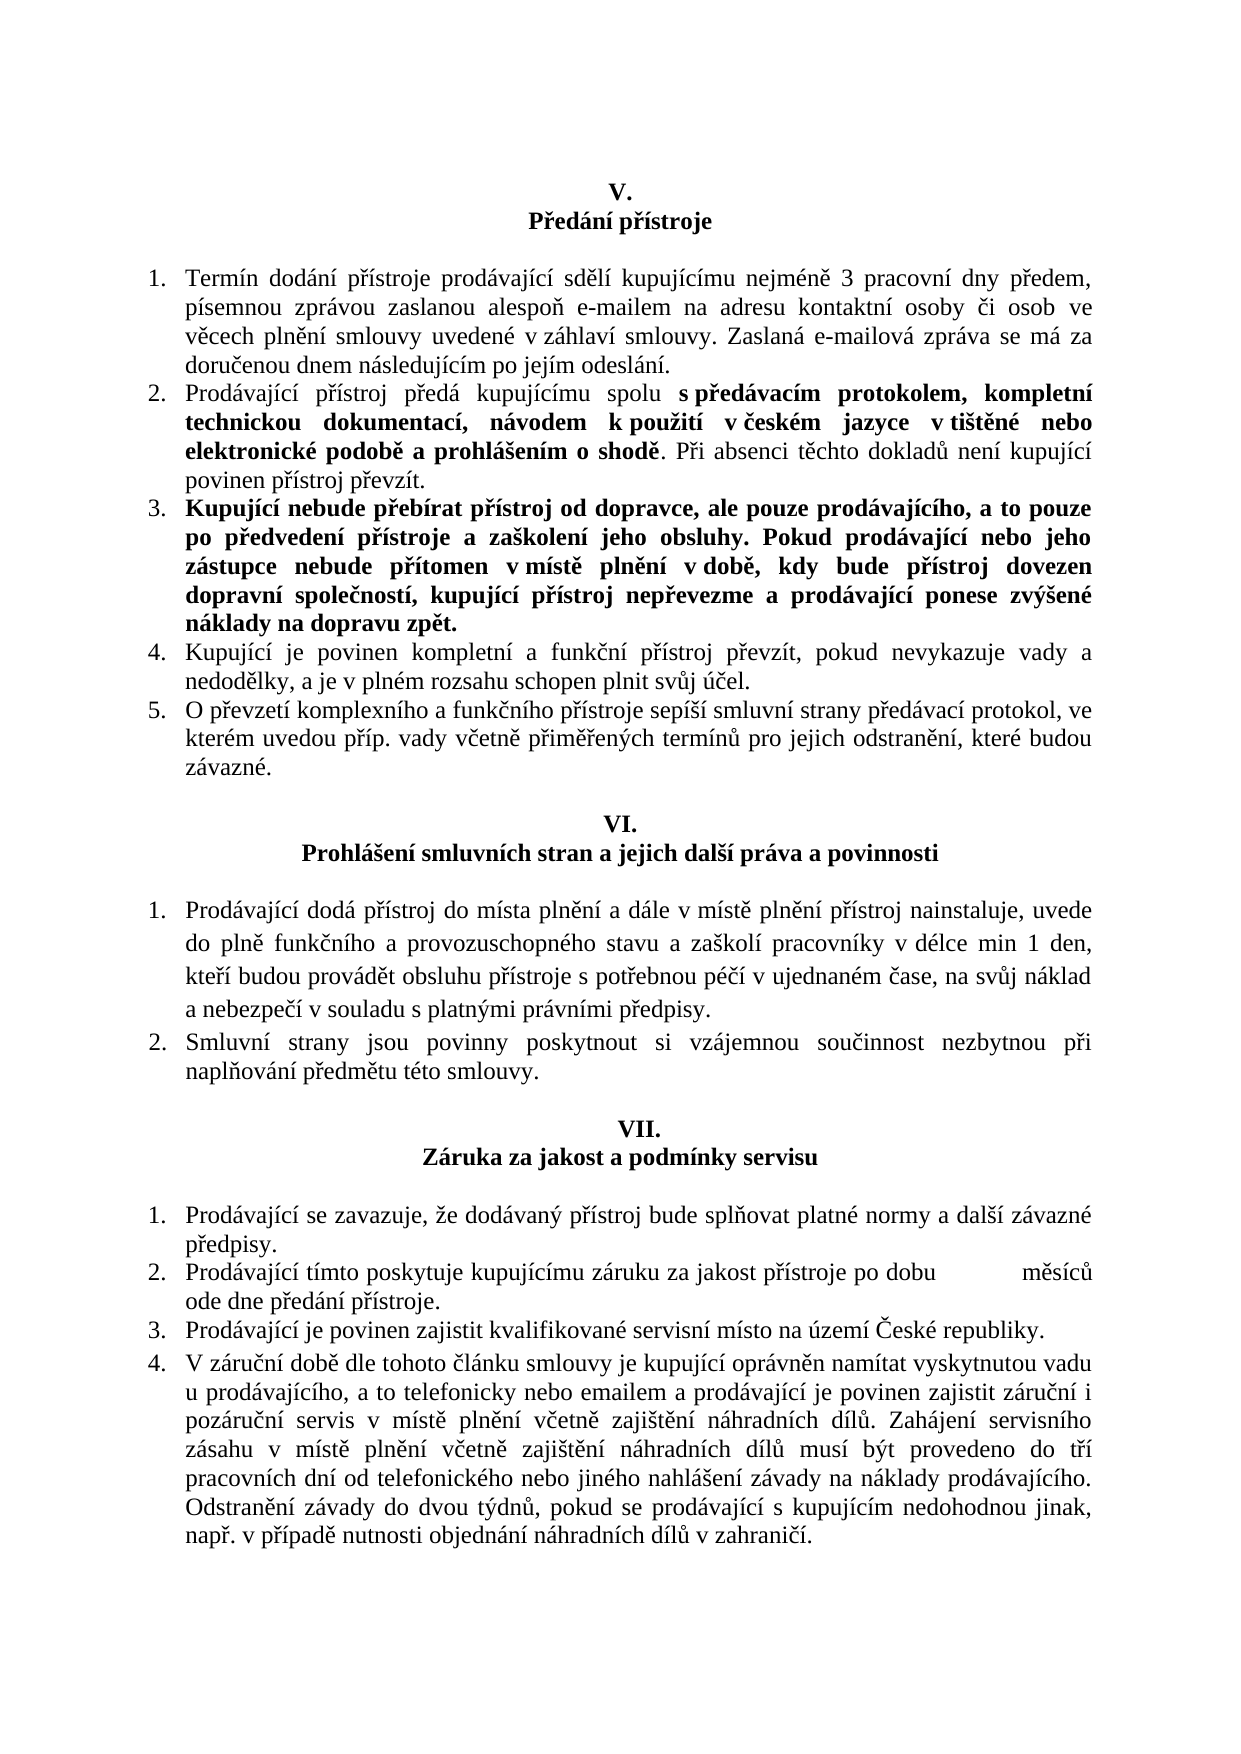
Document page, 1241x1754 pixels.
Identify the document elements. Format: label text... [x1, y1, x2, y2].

text Prohlášení smluvních stran a jejich další práva a povinnosti [148, 838, 1093, 867]
list Smluvní strany jsou povinny poskytnout si vzájemnou součinnost nezbytnou při naplňování předmětu této smlouvy. [148, 1027, 1093, 1085]
list V záruční době dle tohoto článku smlouvy je kupující oprávněn namítat vyskytnutou vadu u prodávajícího, a to telefonicky nebo emailem a prodávající je povinen zajistit záruční i pozáruční servis v místě plnění včetně zajištění náhradních dílů. Zahájení servisního zásahu v místě plnění včetně zajištění náhradních dílů musí být provedeno do tří pracovních dní od telefonického nebo jiného nahlášení závady na náklady prodávajícího. Odstranění závady do dvou týdnů, pokud se prodávající s kupujícím nedohodnou jinak, např. v případě nutnosti objednání náhradních dílů v zahraničí. [148, 1348, 1093, 1549]
list Kupující nebude přebírat přístroj od dopravce, ale pouze prodávajícího, a to pouze po předvedení přístroje a zaškolení jeho obsluhy. Pokud prodávající nebo jeho zástupce nebude přítomen v místě plnění v době, kdy bude přístroj dovezen dopravní společností, kupující přístroj nepřevezme a prodávající ponese zvýšené náklady na dopravu zpět. [148, 493, 1093, 637]
list Prodávající se zavazuje, že dodávaný přístroj bude splňovat platné normy a další závazné předpisy. [148, 1200, 1093, 1257]
text V. [148, 177, 1093, 206]
list VII. [185, 1114, 1093, 1142]
list Kupující je povinen kompletní a funkční přístroj převzít, pokud nevykazuje vady a nedodělky, a je v plném rozsahu schopen plnit svůj účel. [148, 637, 1093, 695]
list Termín dodání přístroje prodávající sdělí kupujícímu nejméně 3 pracovní dny předem, písemnou zprávou zaslanou alespoň e-mailem na adresu kontaktní osoby či osob ve věcech plnění smlouvy uvedené v záhlaví smlouvy. Zaslaná e-mailová zpráva se má za doručenou dnem následujícím po jejím odeslání. [148, 263, 1093, 378]
list Prodávající tímto poskytuje kupujícímu záruku za jakost přístroje po dobu měsíců ode dne předání přístroje. [148, 1257, 1093, 1315]
text VI. [148, 809, 1093, 838]
list O převzetí komplexního a funkčního přístroje sepíší smluvní strany předávací protokol, ve kterém uvedou příp. vady včetně přiměřených termínů pro jejich odstranění, které budou závazné. [148, 695, 1093, 781]
list Prodávající je povinen zajistit kvalifikované servisní místo na území České republiky. [148, 1315, 1093, 1344]
text Záruka za jakost a podmínky servisu [148, 1142, 1093, 1171]
list Prodávající dodá přístroj do místa plnění a dále v místě plnění přístroj nainstaluje, uvede do plně funkčního a provozuschopného stavu a zaškolí pracovníky v délce min 1 den, kteří budou provádět obsluhu přístroje s potřebnou péčí v ujednaném čase, na svůj náklad a nebezpečí v souladu s platnými právními předpisy. [148, 895, 1093, 1023]
list Prodávající přístroj předá kupujícímu spolu s předávacím protokolem, kompletní technickou dokumentací, návodem k použití v českém jazyce v tištěné nebo elektronické podobě a prohlášením o shodě. Při absenci těchto dokladů není kupující povinen přístroj převzít. [148, 378, 1093, 493]
text Předání přístroje [148, 206, 1093, 235]
